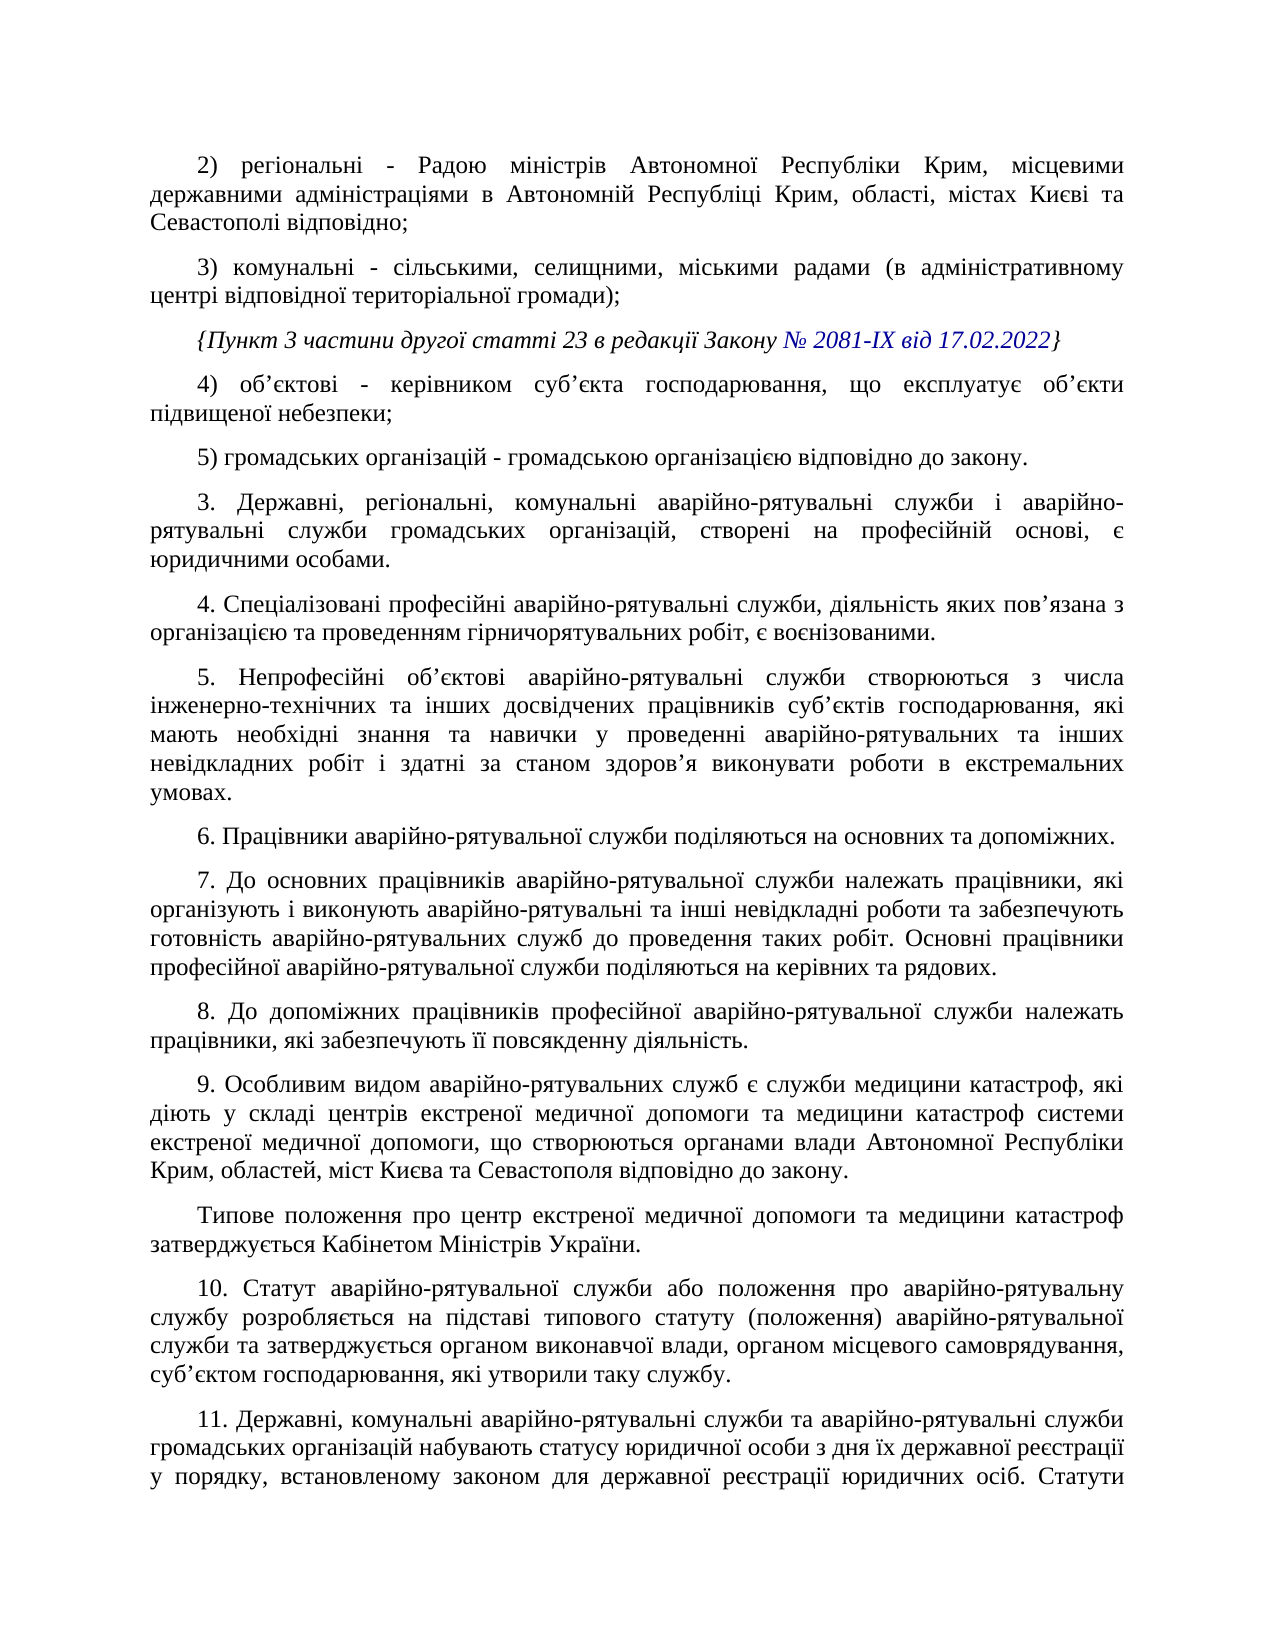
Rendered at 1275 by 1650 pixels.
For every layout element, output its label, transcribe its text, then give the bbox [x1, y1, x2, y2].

text 4. Спеціалізовані професійні аварійно-рятувальні служби, діяльність яких пов’язана з організацією та проведенням гірничорятувальних робіт, є воєнізованими. [150, 589, 1125, 646]
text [150, 1404, 1125, 1490]
text 10. Статут аварійно-рятувальної служби або положення про аварійно-рятувальну службу розробляється на підставі типового статуту (положення) аварійно-рятувальної служби та затверджується органом виконавчої влади, органом місцевого самоврядування, суб’єктом господарювання, які утворили таку службу. [150, 1273, 1125, 1388]
text {Пункт 3 частини другої статті 23 в редакції Закону № 2081-IX від 17.02.2022} [150, 325, 1125, 354]
text 2) регіональні - Радою міністрів Автономної Республіки Крим, місцевими державними адміністраціями в Автономній Республіці Крим, області, містах Києві та Севастополі відповідно; [150, 150, 1125, 236]
text 5. Непрофесійні об’єктові аварійно-рятувальні служби створюються з числа інженерно-технічних та інших досвідчених працівників суб’єктів господарювання, які мають необхідні знання та навички у проведенні аварійно-рятувальних та інших невідкладних робіт і здатні за станом здоров’я виконувати роботи в екстремальних умовах. [150, 662, 1125, 806]
text 9. Особливим видом аварійно-рятувальних служб є служби медицини катастроф, які діють у складі центрів екстреної медичної допомоги та медицини катастроф системи екстреної медичної допомоги, що створюються органами влади Автономної Республіки Крим, областей, міст Києва та Севастополя відповідно до закону. [150, 1069, 1125, 1184]
text 3. Державні, регіональні, комунальні аварійно-рятувальні служби і аварійно-рятувальні служби громадських організацій, створені на професійній основі, є юридичними особами. [150, 487, 1125, 573]
text 6. Працівники аварійно-рятувальної служби поділяються на основних та допоміжних. [150, 821, 1125, 850]
text Типове положення про центр екстреної медичної допомоги та медицини катастроф затверджується Кабінетом Міністрів України. [150, 1200, 1125, 1257]
text 4) об’єктові - керівником суб’єкта господарювання, що експлуатує об’єкти підвищеної небезпеки; [150, 369, 1125, 427]
text 8. До допоміжних працівників професійної аварійно-рятувальної служби належать працівники, які забезпечують її повсякденну діяльність. [150, 996, 1125, 1054]
text 7. До основних працівників аварійно-рятувальної служби належать працівники, які організують і виконують аварійно-рятувальні та інші невідкладні роботи та забезпечують готовність аварійно-рятувальних служб до проведення таких робіт. Основні працівники професійної аварійно-рятувальної служби поділяються на керівних та рядових. [150, 866, 1125, 981]
text 3) комунальні - сільськими, селищними, міськими радами (в адміністративному центрі відповідної територіальної громади); [150, 252, 1125, 309]
text 5) громадських організацій - громадською організацією відповідно до закону. [150, 442, 1125, 471]
